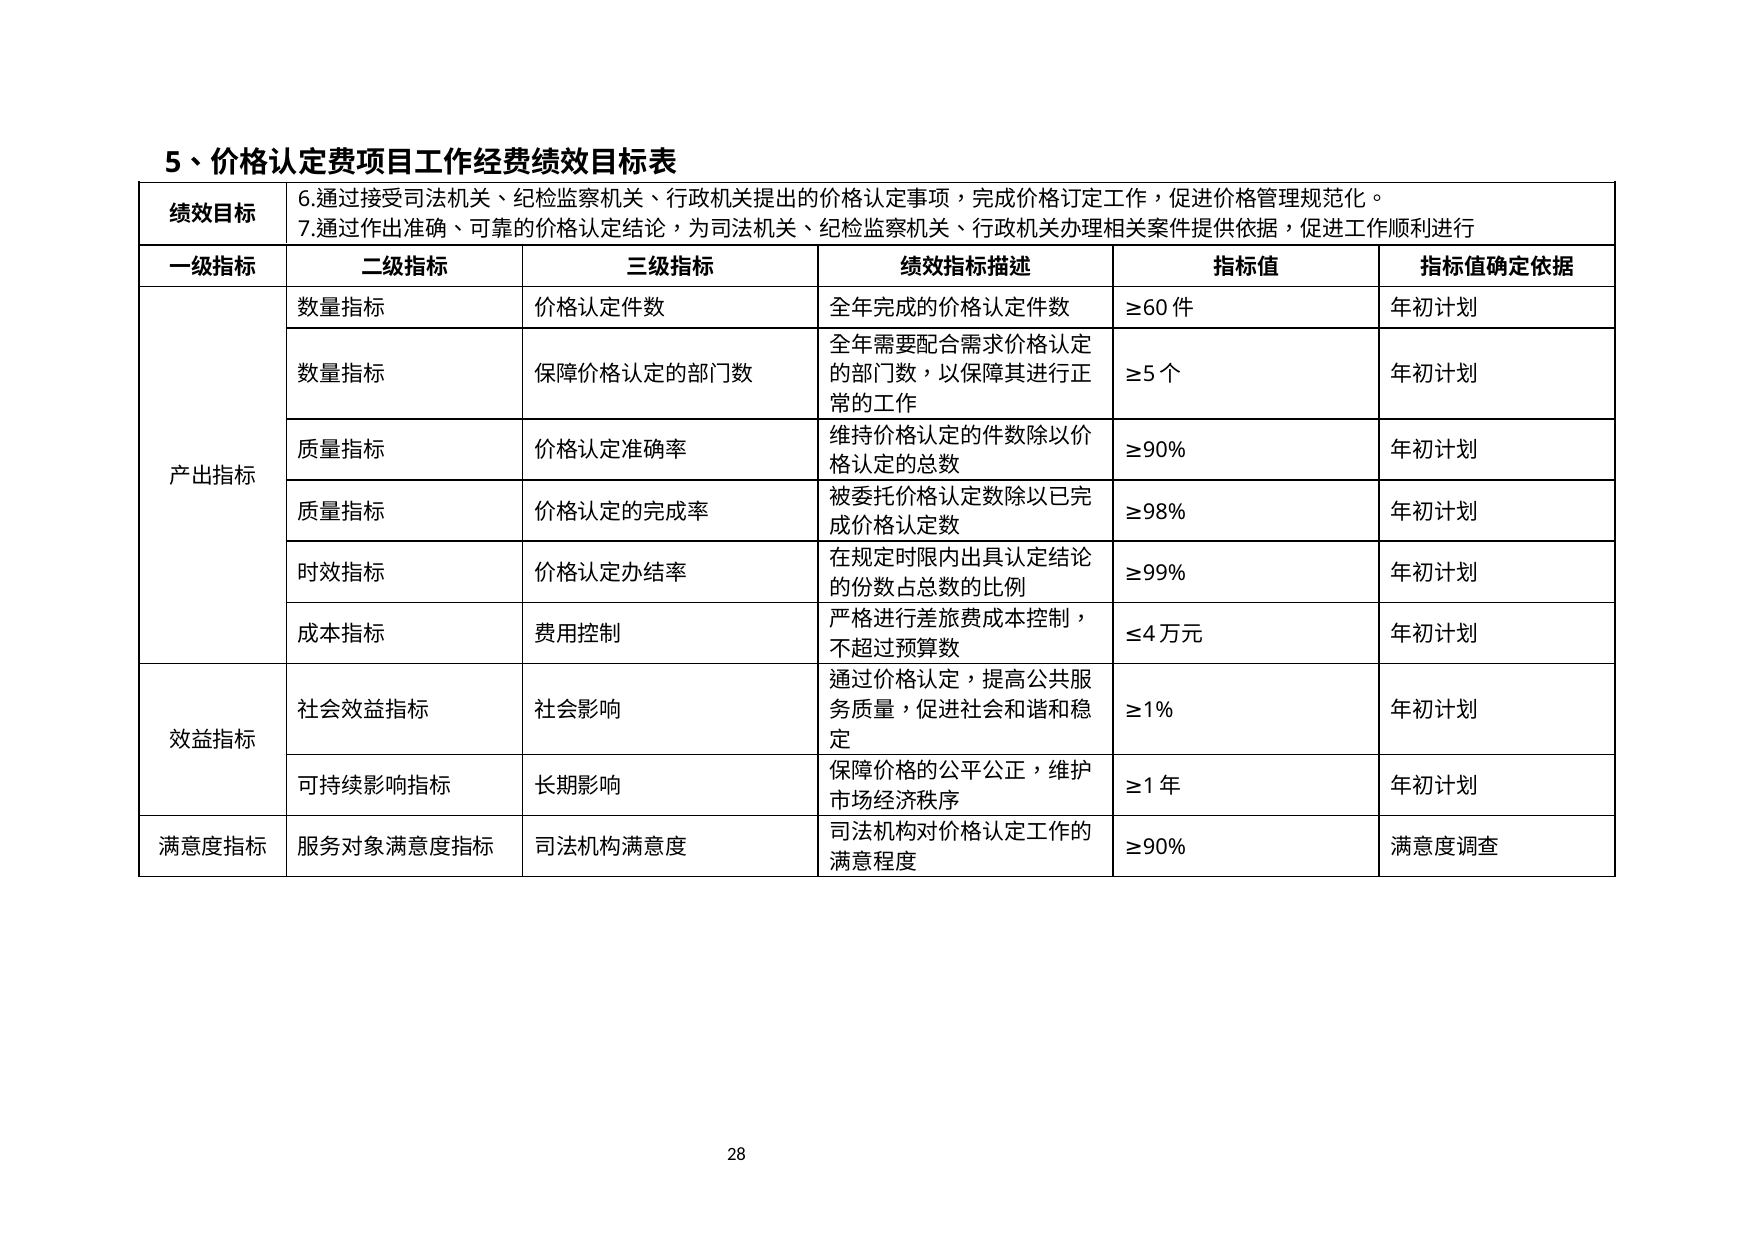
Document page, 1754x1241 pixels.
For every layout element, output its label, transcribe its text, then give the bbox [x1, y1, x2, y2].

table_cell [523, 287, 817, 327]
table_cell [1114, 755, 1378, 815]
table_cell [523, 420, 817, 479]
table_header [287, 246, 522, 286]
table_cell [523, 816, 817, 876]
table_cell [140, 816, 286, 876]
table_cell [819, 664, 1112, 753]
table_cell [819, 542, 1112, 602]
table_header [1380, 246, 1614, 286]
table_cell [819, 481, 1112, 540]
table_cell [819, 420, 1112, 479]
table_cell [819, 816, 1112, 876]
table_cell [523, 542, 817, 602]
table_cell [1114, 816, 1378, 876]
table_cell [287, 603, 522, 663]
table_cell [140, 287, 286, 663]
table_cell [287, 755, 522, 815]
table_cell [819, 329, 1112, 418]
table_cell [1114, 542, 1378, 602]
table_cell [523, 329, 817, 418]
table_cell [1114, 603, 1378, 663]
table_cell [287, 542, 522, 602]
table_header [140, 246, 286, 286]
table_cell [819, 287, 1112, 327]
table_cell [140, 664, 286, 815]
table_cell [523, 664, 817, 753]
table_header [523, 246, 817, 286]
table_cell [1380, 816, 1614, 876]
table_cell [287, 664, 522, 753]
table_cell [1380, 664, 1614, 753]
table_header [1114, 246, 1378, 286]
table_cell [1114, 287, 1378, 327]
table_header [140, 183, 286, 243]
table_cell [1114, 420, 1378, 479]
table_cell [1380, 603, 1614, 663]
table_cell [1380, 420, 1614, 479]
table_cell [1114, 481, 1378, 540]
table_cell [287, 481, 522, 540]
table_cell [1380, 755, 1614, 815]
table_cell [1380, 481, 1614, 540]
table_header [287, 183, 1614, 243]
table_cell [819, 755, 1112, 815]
text 5、价格认定费项目工作经费绩效目标表 [106, 142, 1648, 181]
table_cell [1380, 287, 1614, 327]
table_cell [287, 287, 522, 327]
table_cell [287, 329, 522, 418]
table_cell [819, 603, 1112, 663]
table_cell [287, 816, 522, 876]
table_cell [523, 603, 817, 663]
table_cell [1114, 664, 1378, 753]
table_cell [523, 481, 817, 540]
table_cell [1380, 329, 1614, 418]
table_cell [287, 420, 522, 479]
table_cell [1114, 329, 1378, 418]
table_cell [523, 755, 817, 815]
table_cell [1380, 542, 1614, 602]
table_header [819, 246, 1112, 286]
